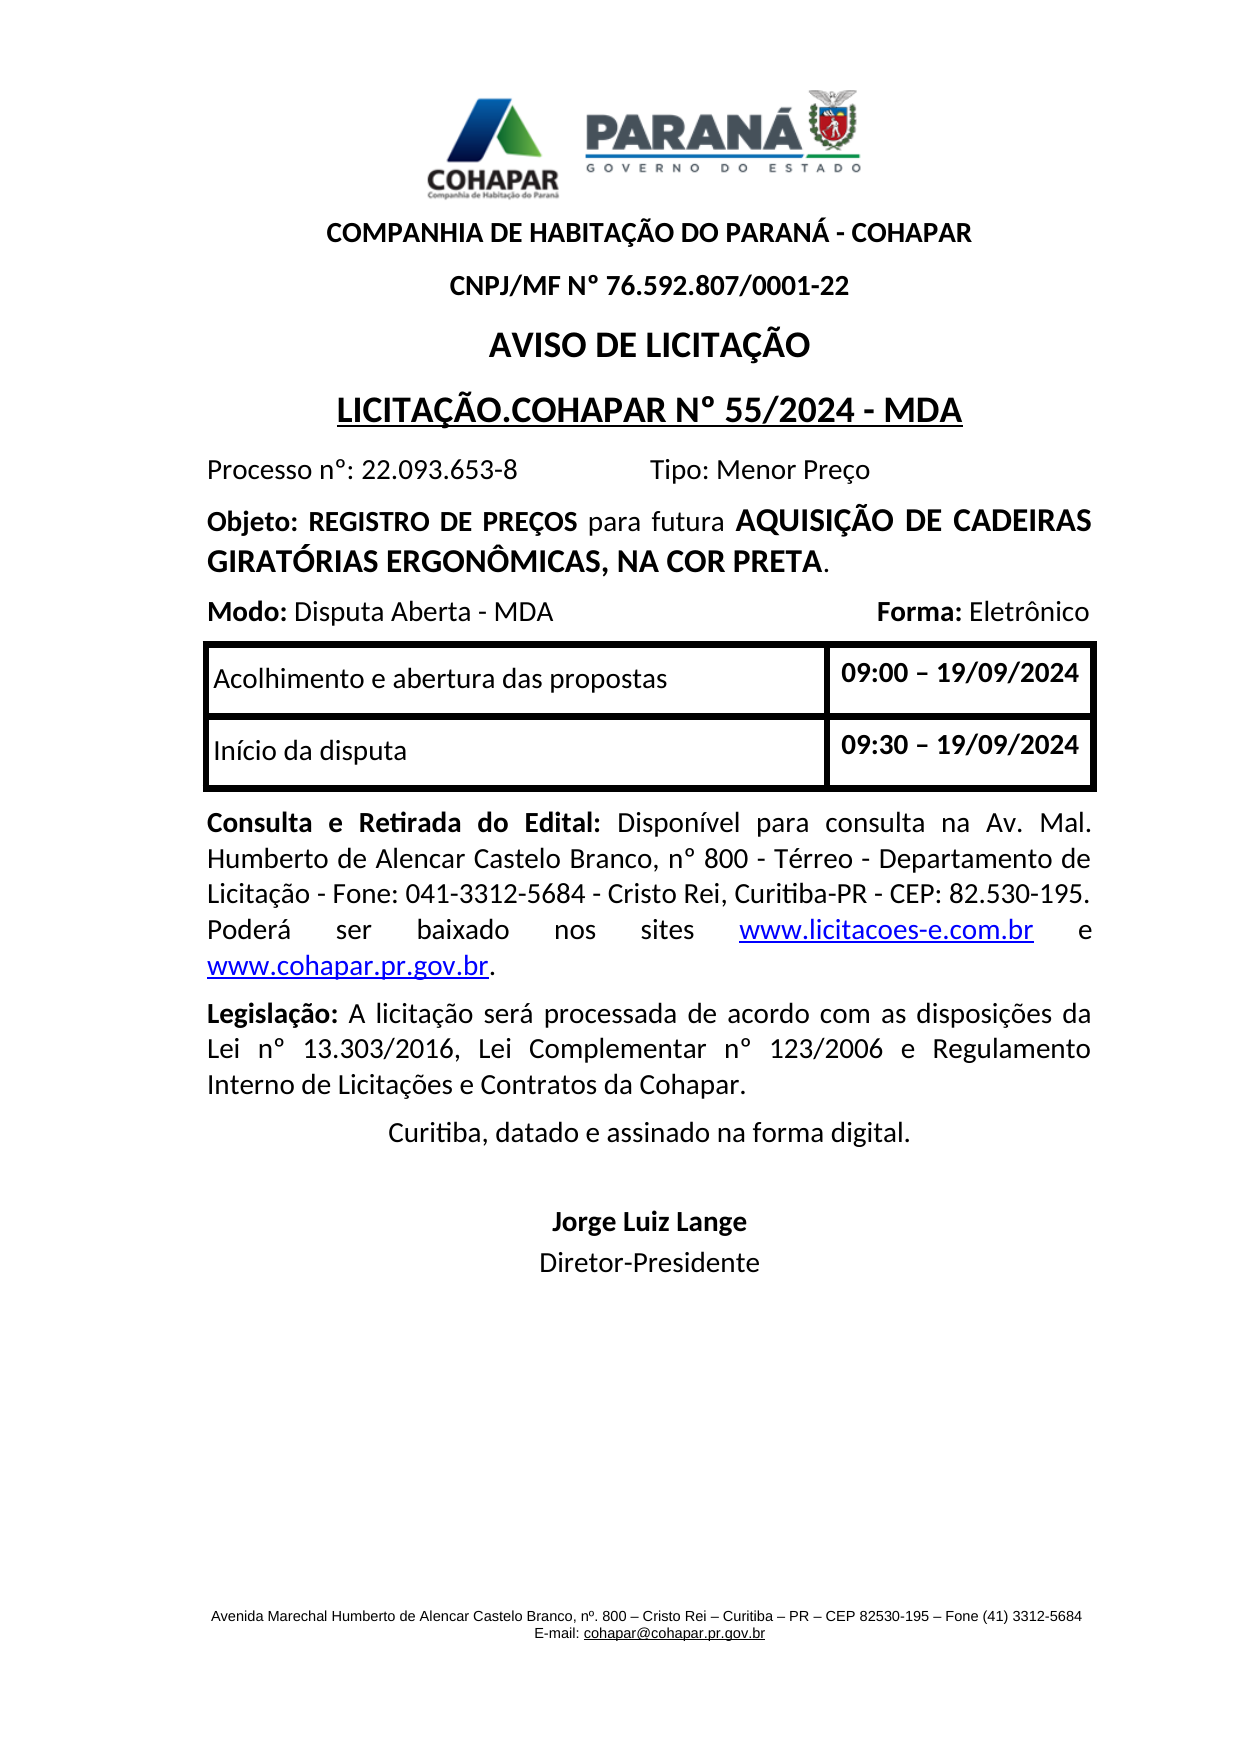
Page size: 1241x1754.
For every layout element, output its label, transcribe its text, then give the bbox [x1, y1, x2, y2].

text Diretor-Presidente [207, 1244, 1092, 1280]
text Processo nº: 22.093.653-8 Tipo: Menor Preço [207, 451, 1092, 487]
text Legislação: A licitação será processada de acordo com as disposições da Lei nº 13.303/2016, Lei Complementar nº 123/2006 e Regulamento Interno de Licitações e Contratos da Cohapar. [207, 995, 1092, 1102]
table_cell 09:30 – 19/09/2024 [830, 720, 1090, 785]
text Jorge Luiz Lange [207, 1203, 1092, 1239]
table_header 09:00 – 19/09/2024 [830, 648, 1090, 713]
picture [415, 88, 884, 202]
text Curitiba, datado e assinado na forma digital. [207, 1114, 1092, 1150]
text Consulta e Retirada do Edital: Disponível para consulta na Av. Mal. Humberto de Alencar Castelo Branco, nº 800 - Térreo - Departamento de Licitação - Fone: 041-3312-5684 - Cristo Rei, Curitiba-PR - CEP: 82.530-195. Poderá ser baixado nos sites www.licitacoes-e.com.br e www.cohapar.pr.gov.br. [207, 804, 1092, 982]
text Objeto: REGISTRO DE PREÇOS para futura AQUISIÇÃO DE CADEIRAS GIRATÓRIAS ERGONÔMICAS, NA COR PRETA. [207, 499, 1092, 581]
table_cell Início da disputa [209, 720, 824, 785]
title COMPANHIA DE HABITAÇÃO DO PARANÁ - COHAPAR [207, 214, 1092, 249]
table_header Acolhimento e abertura das propostas [209, 648, 824, 713]
subtitle AVISO DE LICITAÇÃO [207, 321, 1092, 366]
subtitle LICITAÇÃO.COHAPAR Nº 55/2024 - MDA [207, 386, 1092, 432]
text Modo: Disputa Aberta - MDA Forma: Eletrônico [207, 593, 1092, 629]
subtitle CNPJ/MF Nº 76.592.807/0001-22 [207, 267, 1092, 303]
